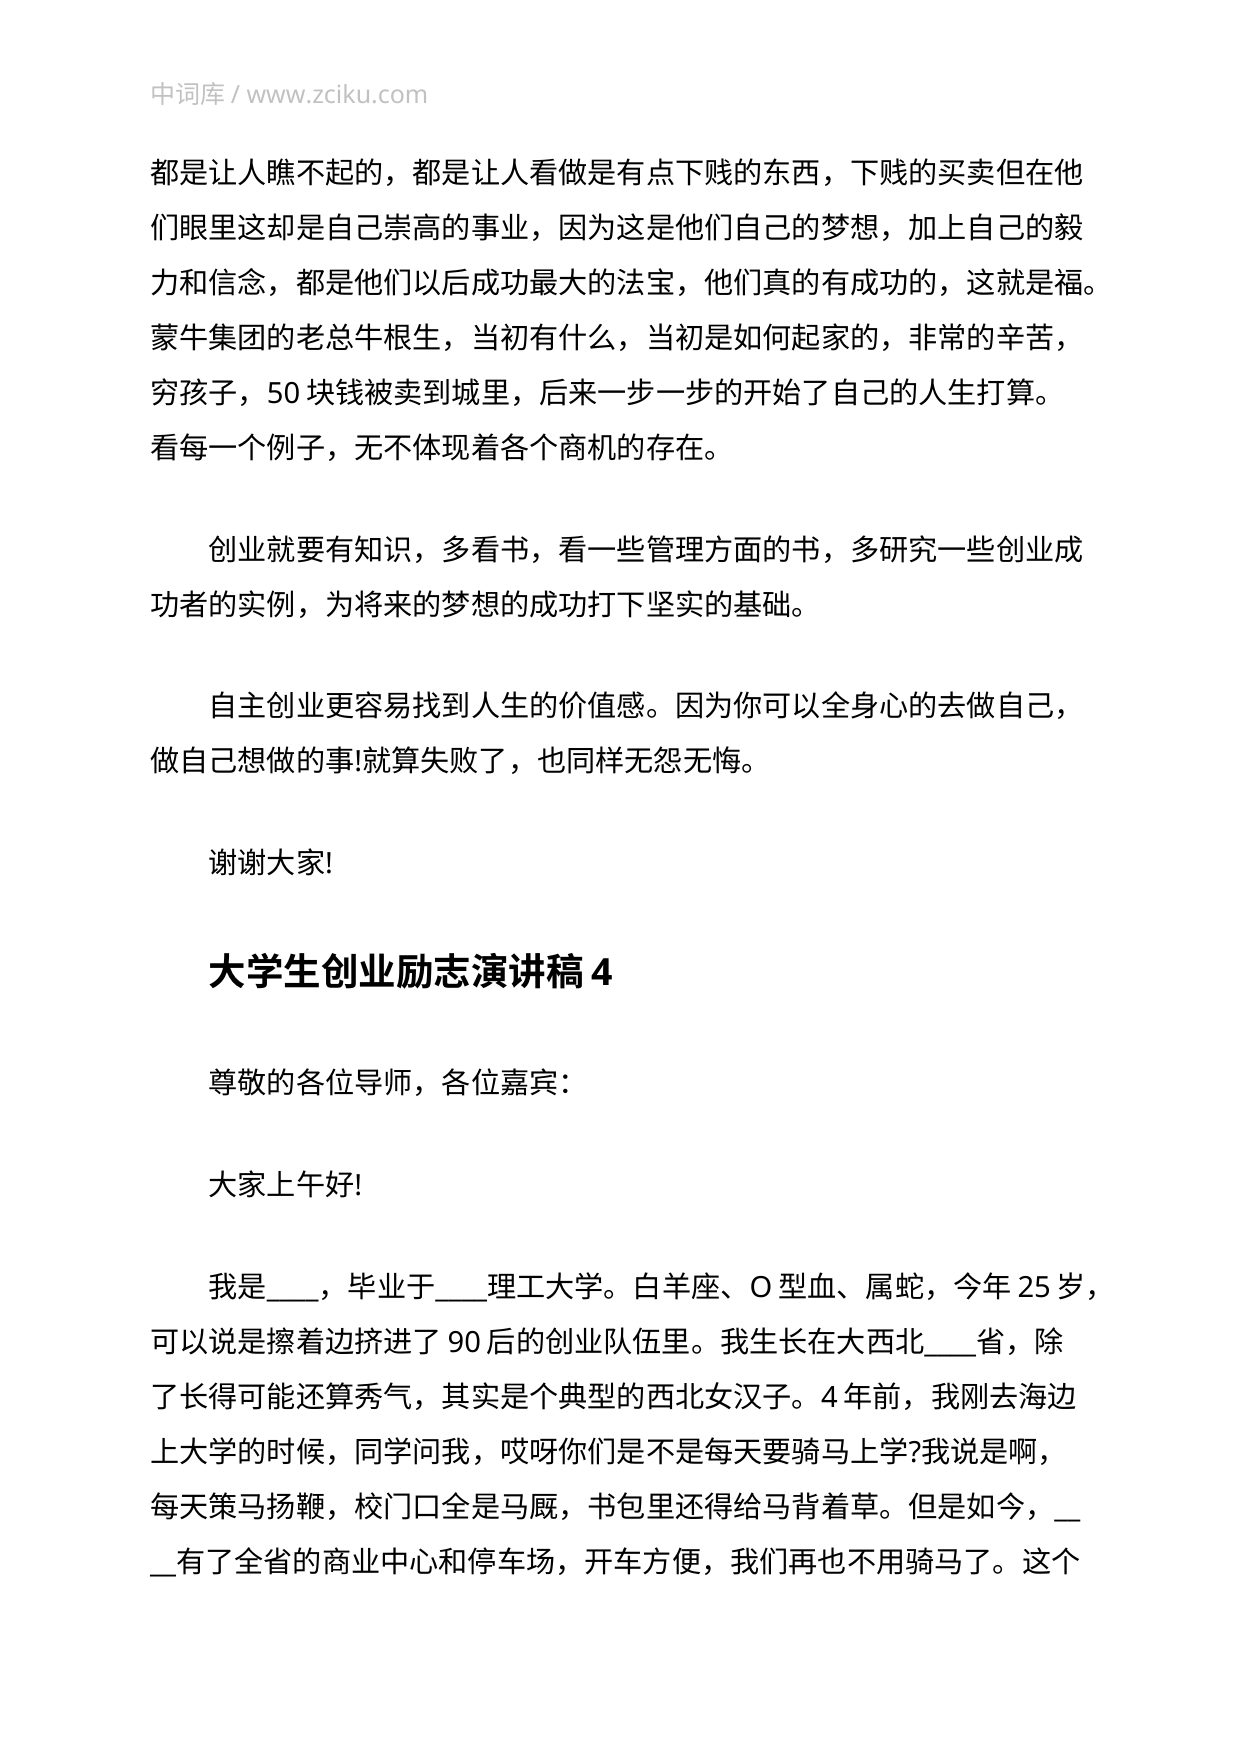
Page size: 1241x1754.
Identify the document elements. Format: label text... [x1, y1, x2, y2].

text 大家上午好! [150, 1161, 1090, 1204]
text 创业就要有知识，多看书，看一些管理方面的书，多研究一些创业成功者的实例，为将来的梦想的成功打下坚实的基础。 [150, 526, 1090, 623]
text 尊敬的各位导师，各位嘉宾： [150, 1059, 1090, 1102]
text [150, 150, 1090, 467]
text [150, 1263, 1090, 1581]
text 自主创业更容易找到人生的价值感。因为你可以全身心的去做自己，做自己想做的事!就算失败了，也同样无怨无悔。 [150, 683, 1090, 780]
text 谢谢大家! [150, 840, 1090, 882]
text 大学生创业励志演讲稿4 [150, 942, 1090, 996]
